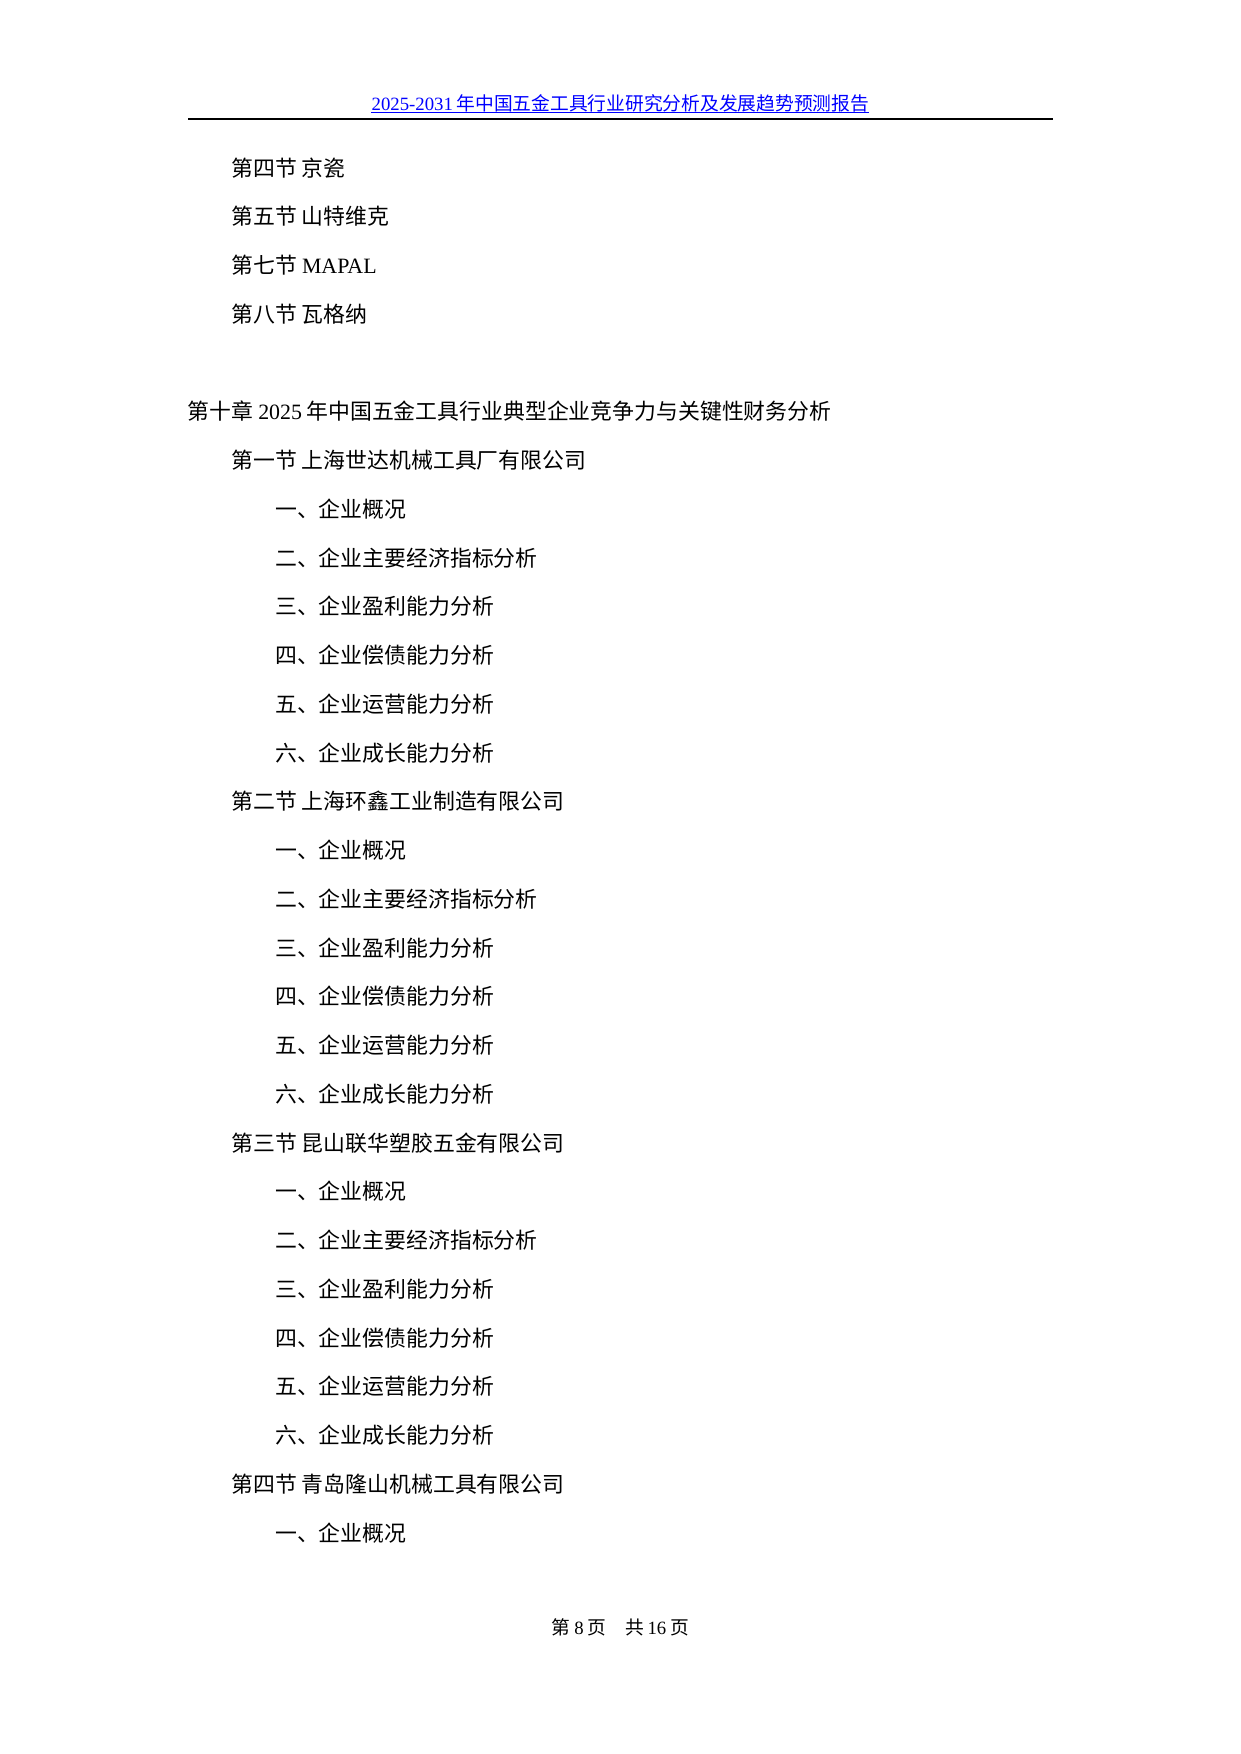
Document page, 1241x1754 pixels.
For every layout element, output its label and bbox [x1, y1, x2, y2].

text [187, 150, 1053, 1548]
